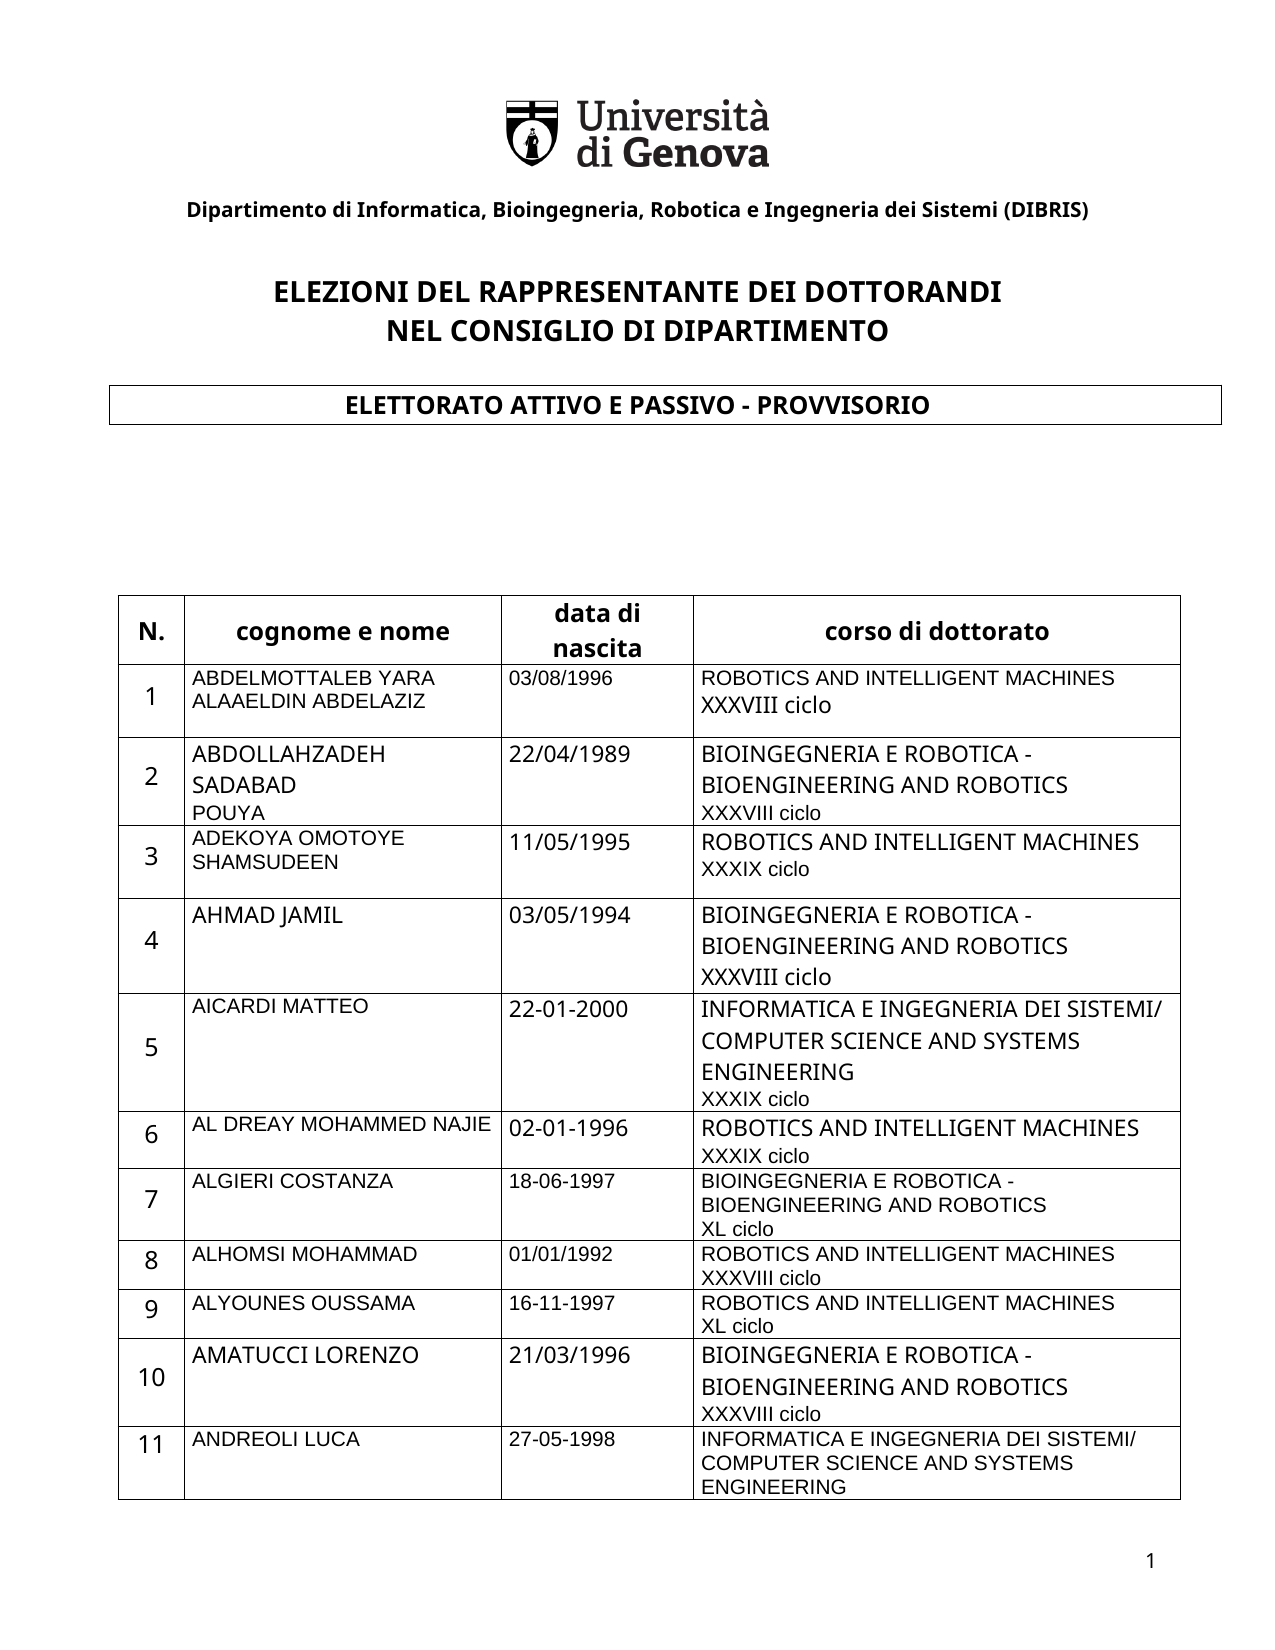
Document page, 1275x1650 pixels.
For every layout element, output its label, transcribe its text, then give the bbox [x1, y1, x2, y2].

table_header corso di dottorato [694, 596, 1180, 664]
table_cell 22/04/1989 [502, 738, 693, 825]
table_cell 4 [119, 899, 184, 992]
table_cell 03/05/1994 [502, 899, 693, 992]
table_cell AHMAD JAMIL [185, 899, 501, 992]
table_cell 11 [119, 1427, 184, 1499]
table_cell 18-06-1997 [502, 1169, 693, 1240]
table_cell 11/05/1995 [502, 826, 693, 898]
table_cell 3 [119, 826, 184, 898]
subtitle ELETTORATO ATTIVO E PASSIVO - PROVVISORIO [110, 386, 1221, 424]
text ELEZIONI DEL RAPPRESENTANTE DEI DOTTORANDI [118, 271, 1157, 311]
table_cell 21/03/1996 [502, 1339, 693, 1426]
table_cell 9 [119, 1290, 184, 1338]
table_cell ROBOTICS AND INTELLIGENT MACHINES XXXIX ciclo [694, 826, 1180, 898]
table_cell ABDELMOTTALEB YARA ALAAELDIN ABDELAZIZ [185, 665, 501, 737]
table_cell 10 [119, 1339, 184, 1426]
table_cell 7 [119, 1169, 184, 1240]
table_cell 6 [119, 1112, 184, 1167]
table_cell 8 [119, 1241, 184, 1289]
table_cell 16-11-1997 [502, 1290, 693, 1338]
table_cell 5 [119, 994, 184, 1111]
table_header cognome e nome [185, 596, 501, 664]
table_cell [694, 1339, 1180, 1426]
table_cell 1 [119, 665, 184, 737]
table_header N. [119, 596, 184, 664]
table_cell 2 [119, 738, 184, 825]
table_cell ROBOTICS AND INTELLIGENT MACHINES XL ciclo [694, 1290, 1180, 1338]
table_cell AICARDI MATTEO [185, 994, 501, 1111]
table_cell BIOINGEGNERIA E ROBOTICA - BIOENGINEERING AND ROBOTICS XXXVIII ciclo [694, 738, 1180, 825]
table_cell 03/08/1996 [502, 665, 693, 737]
table_cell ABDOLLAHZADEH SADABAD POUYA [185, 738, 501, 825]
table_cell ALHOMSI MOHAMMAD [185, 1241, 501, 1289]
table_cell 02-01-1996 [502, 1112, 693, 1167]
table_cell 27-05-1998 [502, 1427, 693, 1499]
table_cell AL DREAY MOHAMMED NAJIE [185, 1112, 501, 1167]
table_header data di nascita [502, 596, 693, 664]
table_cell ROBOTICS AND INTELLIGENT MACHINES XXXVIII ciclo [694, 1241, 1180, 1289]
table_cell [694, 1427, 1180, 1499]
table_cell ALYOUNES OUSSAMA [185, 1290, 501, 1338]
table_cell ANDREOLI LUCA [185, 1427, 501, 1499]
table_cell BIOINGEGNERIA E ROBOTICA - BIOENGINEERING AND ROBOTICS XL ciclo [694, 1169, 1180, 1240]
table_cell INFORMATICA E INGEGNERIA DEI SISTEMI/ COMPUTER SCIENCE AND SYSTEMS ENGINEERING XXXIX ciclo [694, 994, 1180, 1111]
table_cell ROBOTICS AND INTELLIGENT MACHINES XXXIX ciclo [694, 1112, 1180, 1167]
table_header Dipartimento di Informatica, Bioingegneria, Robotica e Ingegneria dei Sistemi (DIBRIS) [76, 166, 1198, 223]
table_cell AMATUCCI LORENZO [185, 1339, 501, 1426]
table_cell ADEKOYA OMOTOYE SHAMSUDEEN [185, 826, 501, 898]
table_cell ALGIERI COSTANZA [185, 1169, 501, 1240]
table_cell ROBOTICS AND INTELLIGENT MACHINES XXXVIII ciclo [694, 665, 1180, 737]
table_cell 22-01-2000 [502, 994, 693, 1111]
table_cell BIOINGEGNERIA E ROBOTICA - BIOENGINEERING AND ROBOTICS XXXVIII ciclo [694, 899, 1180, 992]
text NEL CONSIGLIO DI DIPARTIMENTO [118, 311, 1157, 350]
table_cell 01/01/1992 [502, 1241, 693, 1289]
